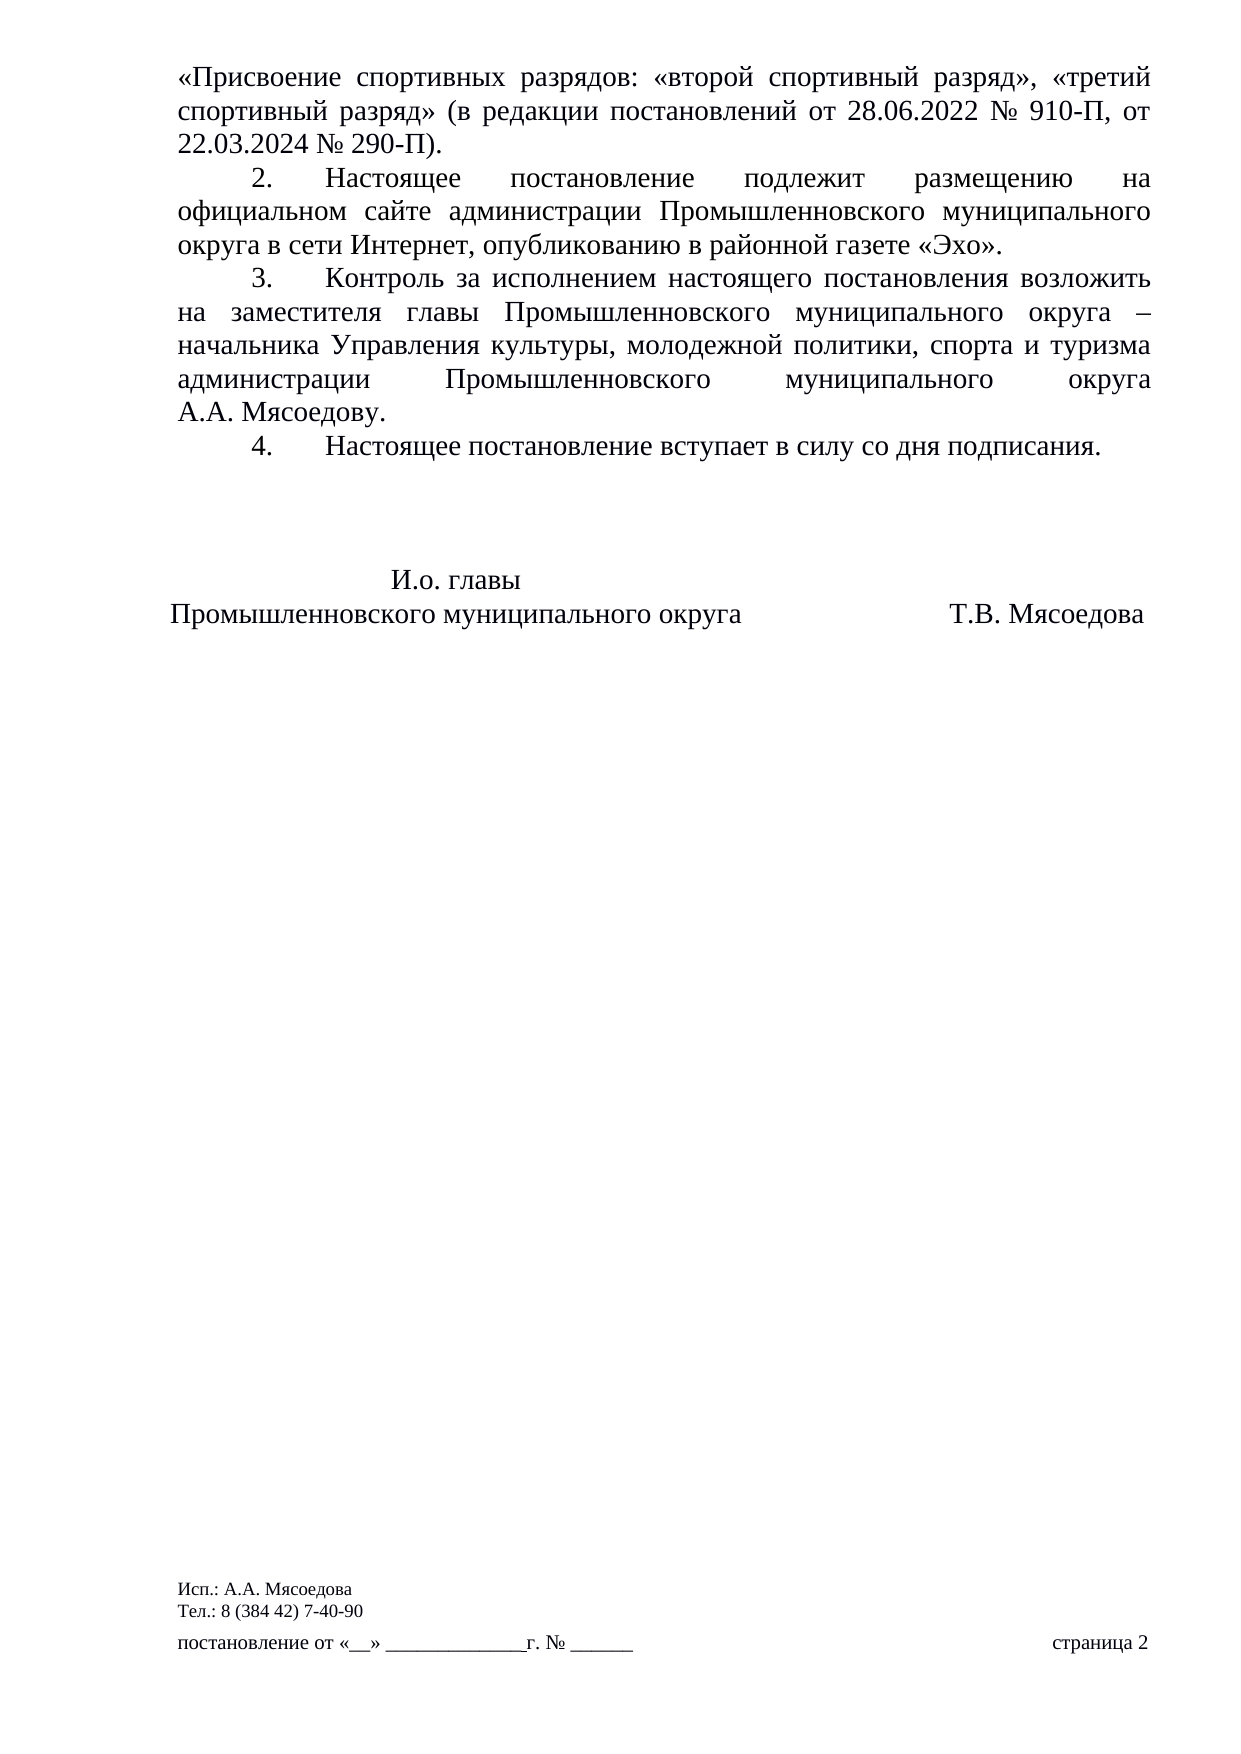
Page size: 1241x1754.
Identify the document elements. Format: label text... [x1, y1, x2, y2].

text Тел.: 8 (384 42) 7-40-90 [177, 1600, 1152, 1621]
list Контроль за исполнением настоящего постановления возложить на заместителя главы Промышленновского муниципального округа – начальника Управления культуры, молодежной политики, спорта и туризма администрации Промышленновского муниципального округа А.А. Мясоедову. [177, 260, 1152, 428]
text Исп.: А.А. Мясоедова [177, 1578, 1152, 1600]
table_header Т.В. Мясоедова [767, 562, 1155, 629]
table_header И.о. главы Промышленновского муниципального округа [166, 562, 767, 629]
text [177, 59, 1152, 160]
list Настоящее постановление вступает в силу со дня подписания. [177, 428, 1152, 462]
list Настоящее постановление подлежит размещению на официальном сайте администрации Промышленновского муниципального округа в сети Интернет, опубликованию в районной газете «Эхо». [177, 160, 1152, 260]
